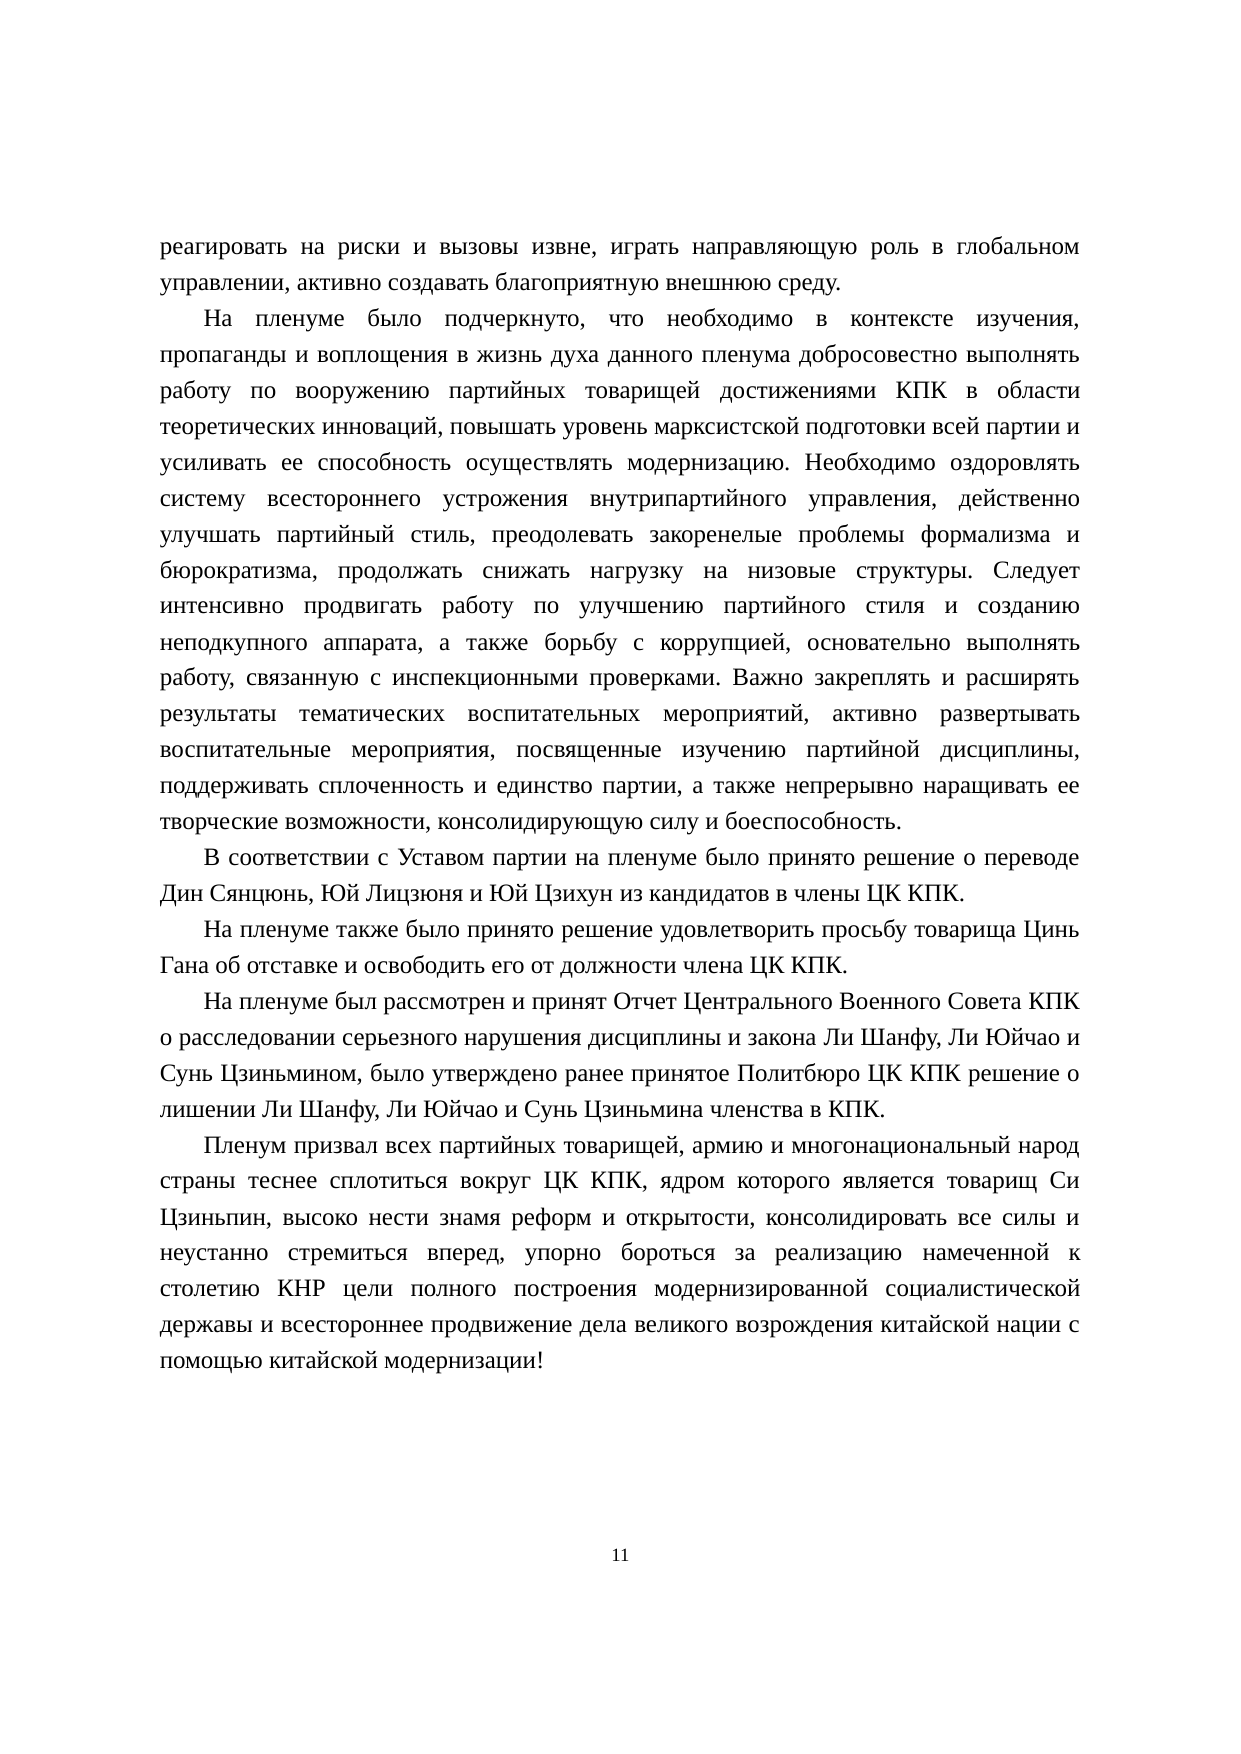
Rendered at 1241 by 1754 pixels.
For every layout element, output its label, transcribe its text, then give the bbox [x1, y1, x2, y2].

text На пленуме также было принято решение удовлетворить просьбу товарища Цинь Гана об отставке и освободить его от должности члена ЦК КПК. [159, 914, 1081, 979]
text На пленуме был рассмотрен и принят Отчет Центрального Военного Совета КПК о расследовании серьезного нарушения дисциплины и закона Ли Шанфу, Ли Юйчао и Сунь Цзиньмином, было утверждено ранее принятое Политбюро ЦК КПК решение о лишении Ли Шанфу, Ли Юйчао и Сунь Цзиньмина членства в КПК. [159, 986, 1081, 1122]
text Пленум призвал всех партийных товарищей, армию и многонациональный народ страны теснее сплотиться вокруг ЦК КПК, ядром которого является товарищ Си Цзиньпин, высоко нести знамя реформ и открытости, консолидировать все силы и неустанно стремиться вперед, упорно бороться за реализацию намеченной к столетию КНР цели полного построения модернизированной социалистической державы и всестороннее продвижение дела великого возрождения китайской нации с помощью китайской модернизации! [159, 1130, 1081, 1374]
text В соответствии с Уставом партии на пленуме было принято решение о переводе Дин Сянцюнь, Юй Лицзюня и Юй Цзихун из кандидатов в члены ЦК КПК. [159, 842, 1081, 907]
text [159, 231, 1081, 296]
text На пленуме было подчеркнуто, что необходимо в контексте изучения, пропаганды и воплощения в жизнь духа данного пленума добросовестно выполнять работу по вооружению партийных товарищей достижениями КПК в области теоретических инноваций, повышать уровень марксистской подготовки всей партии и усиливать ее способность осуществлять модернизацию. Необходимо оздоровлять систему всестороннего устрожения внутрипартийного управления, действенно улучшать партийный стиль, преодолевать закоренелые проблемы формализма и бюрократизма, продолжать снижать нагрузку на низовые структуры. Следует интенсивно продвигать работу по улучшению партийного стиля и созданию неподкупного аппарата, а также борьбу с коррупцией, основательно выполнять работу, связанную с инспекционными проверками. Важно закреплять и расширять результаты тематических воспитательных мероприятий, активно развертывать воспитательные мероприятия, посвященные изучению партийной дисциплины, поддерживать сплоченность и единство партии, а также непрерывно наращивать ее творческие возможности, консолидирующую силу и боеспособность. [159, 303, 1081, 835]
